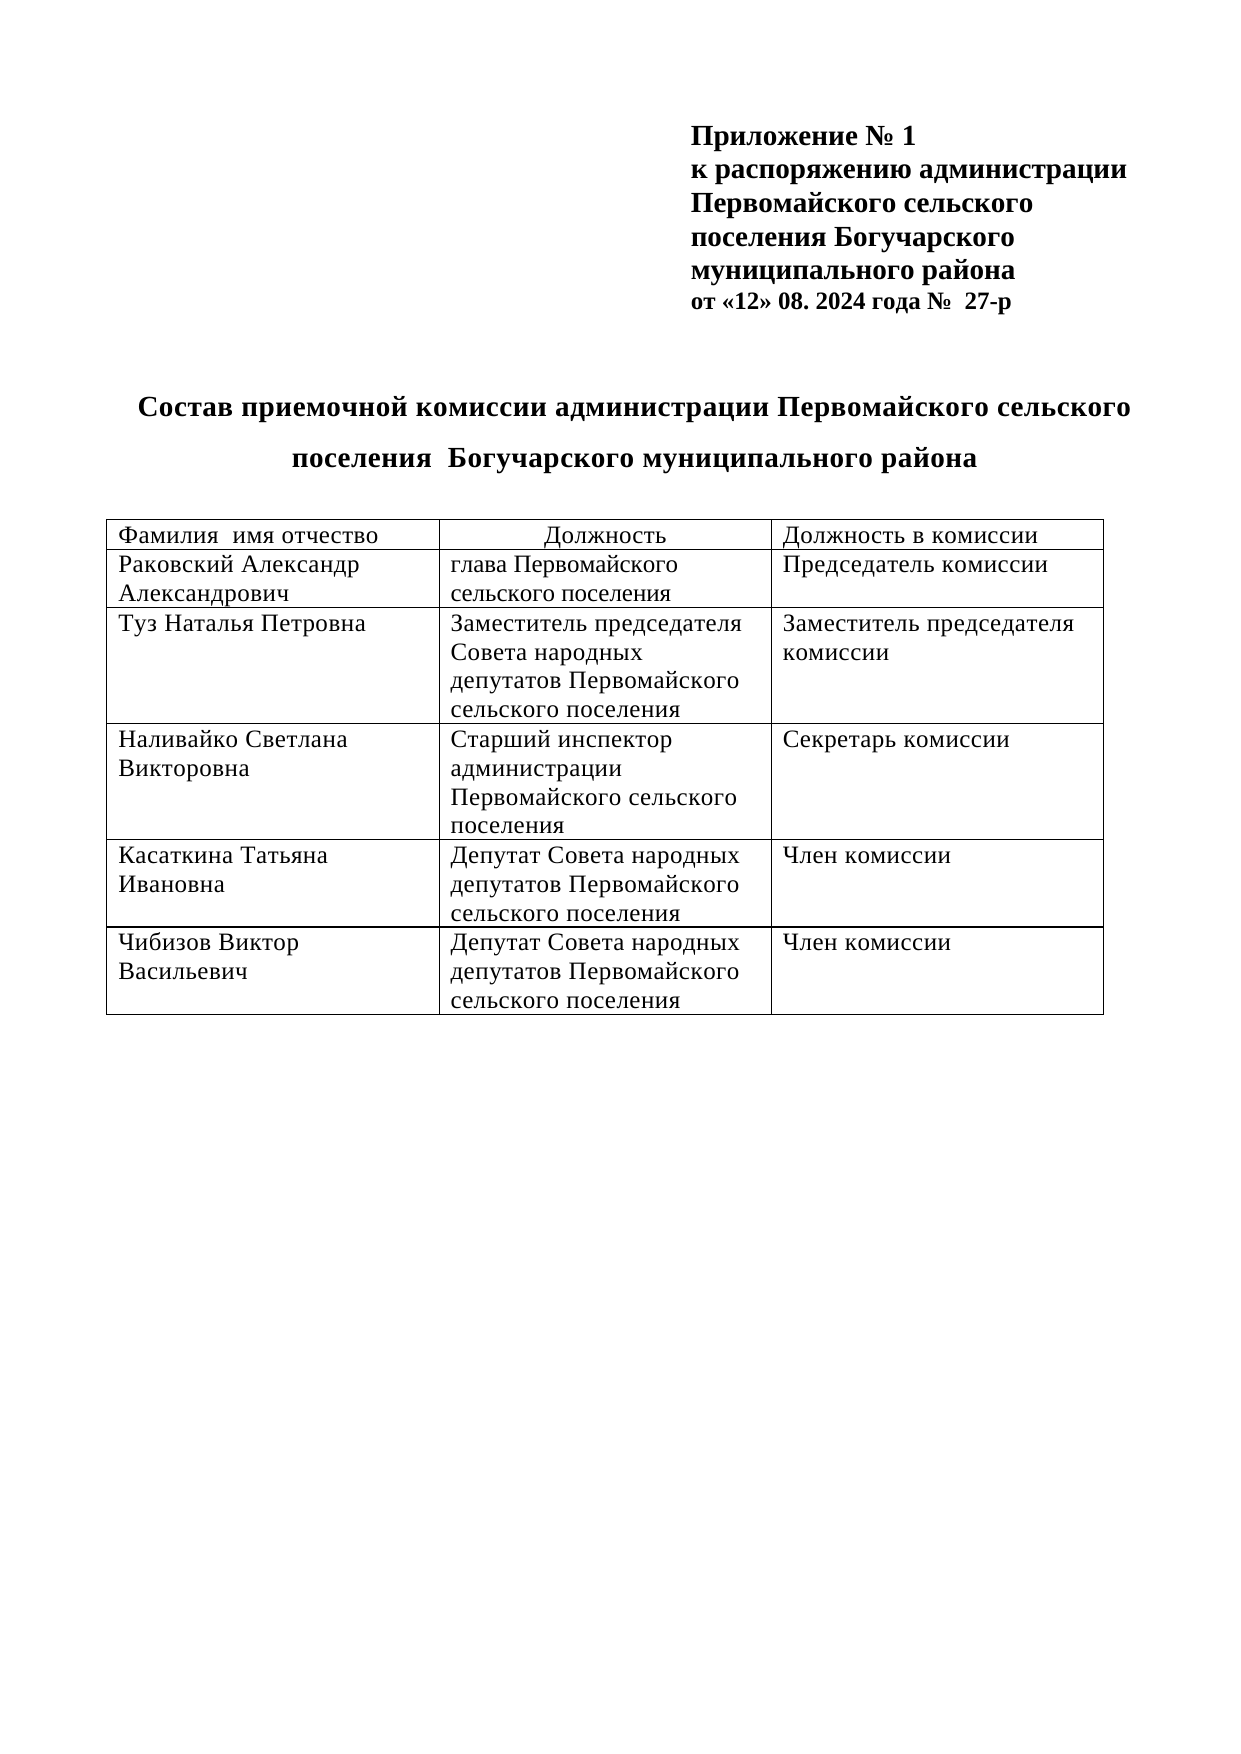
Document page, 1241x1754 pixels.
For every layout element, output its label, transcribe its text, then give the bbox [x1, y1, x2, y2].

table_cell Заместитель председателя Совета народных депутатов Первомайского сельского поселения [440, 608, 771, 723]
table_header Приложение № 1 к распоряжению администрации Первомайского сельского поселения Богучарского муниципального района от «12» 08. 2024 года № 27-р [679, 118, 1163, 356]
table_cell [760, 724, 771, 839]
table_header Должность [440, 520, 771, 548]
table_cell Секретарь комиссии [772, 724, 1103, 839]
table_cell Касаткина Татьяна Ивановна [107, 840, 439, 926]
table_header Должность в комиссии [772, 520, 1103, 548]
table_cell Чибизов Виктор Васильевич [107, 928, 439, 1014]
table_cell Заместитель председателя комиссии [772, 608, 1103, 723]
table_cell глава Первомайского сельского поселения [440, 550, 771, 607]
table_cell Член комиссии [772, 928, 1103, 1014]
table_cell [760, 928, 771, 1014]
table_header Фамилия имя отчество [107, 520, 439, 548]
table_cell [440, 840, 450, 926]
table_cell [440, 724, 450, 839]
table_cell Туз Наталья Петровна [107, 608, 439, 723]
table_cell Наливайко Светлана Викторовна [107, 724, 439, 839]
list Состав приемочной комиссии администрации Первомайского сельского поселения Богучарского муниципального района [118, 389, 1152, 473]
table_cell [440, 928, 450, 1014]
table_cell Председатель комиссии [772, 550, 1103, 607]
table_cell Член комиссии [772, 840, 1103, 926]
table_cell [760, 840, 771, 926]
table_cell Раковский Александр Александрович [107, 550, 439, 607]
